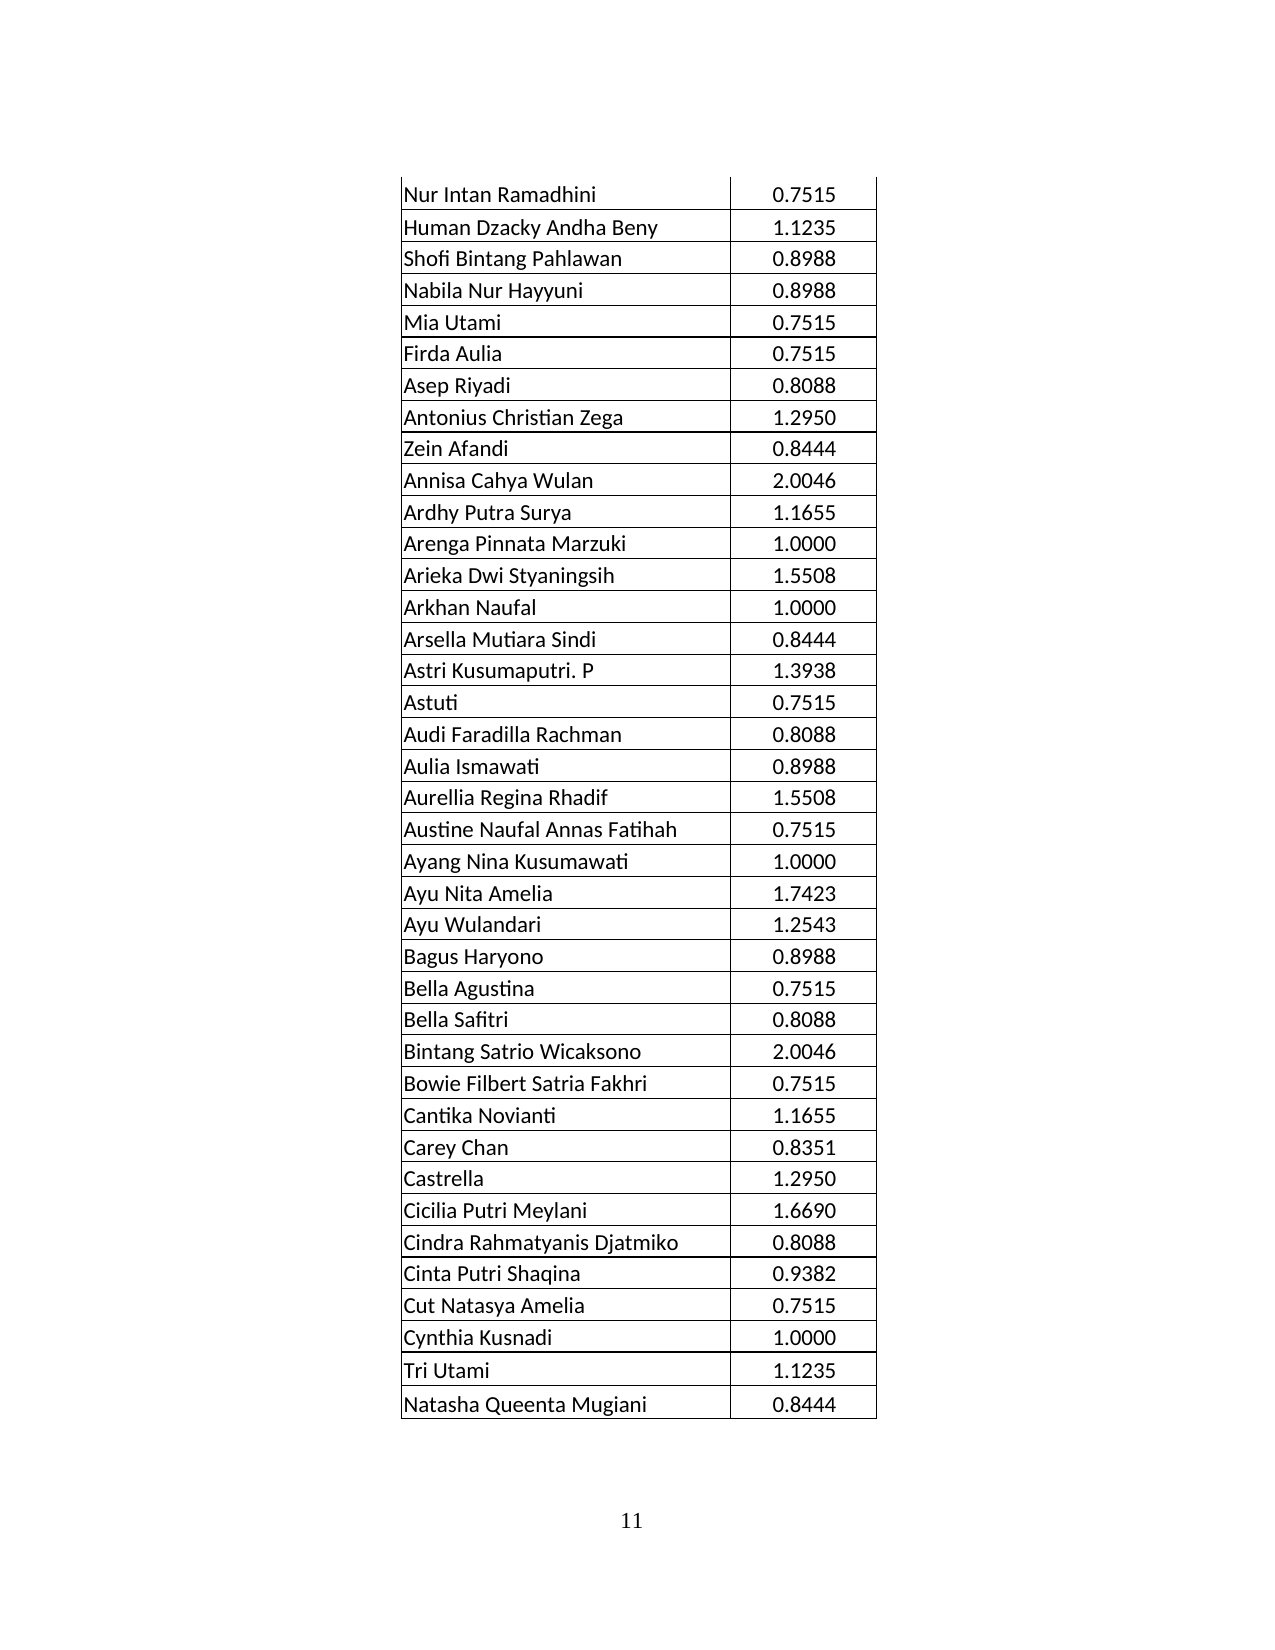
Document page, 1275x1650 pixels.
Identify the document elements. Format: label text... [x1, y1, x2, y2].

table_cell Audi Faradilla Rachman [402, 718, 730, 749]
table_cell Firda Aulia [402, 338, 730, 368]
table_cell Aurellia Regina Rhadif [402, 782, 730, 812]
table_cell 1.2950 [731, 1162, 876, 1193]
table_cell Ardhy Putra Surya [402, 496, 730, 527]
table_cell 1.0000 [731, 528, 876, 558]
table_cell 0.7515 [731, 813, 876, 844]
table_cell Shofi Bintang Pahlawan [402, 242, 730, 273]
table_cell Austine Naufal Annas Fatihah [402, 813, 730, 844]
table_cell Zein Afandi [402, 433, 730, 463]
table_cell 1.5508 [731, 782, 876, 812]
table_cell Mia Utami [402, 306, 730, 336]
table_cell Cinta Putri Shaqina [402, 1258, 730, 1288]
table_cell 0.8444 [731, 433, 876, 463]
table_cell 1.2543 [731, 909, 876, 939]
table_cell Castrella [402, 1162, 730, 1193]
table_cell Bella Safitri [402, 1004, 730, 1034]
table_cell Natasha Queenta Mugiani [402, 1386, 730, 1418]
table_cell Arenga Pinnata Marzuki [402, 528, 730, 558]
table_cell 1.1655 [731, 1099, 876, 1129]
table_header 0.7515 [731, 177, 876, 209]
table_cell 0.7515 [731, 972, 876, 1002]
table_cell 1.6690 [731, 1194, 876, 1224]
table_cell Astri Kusumaputri. P [402, 655, 730, 685]
table_cell Aulia Ismawati [402, 750, 730, 781]
table_cell Cynthia Kusnadi [402, 1321, 730, 1351]
table_cell 2.0046 [731, 464, 876, 495]
table_cell 1.5508 [731, 559, 876, 590]
table_cell Arieka Dwi Styaningsih [402, 559, 730, 590]
table_cell 0.7515 [731, 1067, 876, 1098]
table_cell 0.8351 [731, 1131, 876, 1161]
table_cell 0.7515 [731, 1289, 876, 1319]
table_cell 1.1235 [731, 210, 876, 241]
table_cell Antonius Christian Zega [402, 401, 730, 431]
table_cell 1.7423 [731, 877, 876, 907]
table_header Nur Intan Ramadhini [402, 177, 730, 209]
table_cell 0.9382 [731, 1258, 876, 1288]
table_cell Carey Chan [402, 1131, 730, 1161]
table_cell 0.8988 [731, 750, 876, 781]
table_cell Arsella Mutiara Sindi [402, 623, 730, 654]
table_cell 1.0000 [731, 1321, 876, 1351]
table_cell 0.8988 [731, 242, 876, 273]
table_cell Cantika Novianti [402, 1099, 730, 1129]
table_cell Tri Utami [402, 1353, 730, 1385]
table_cell Ayu Wulandari [402, 909, 730, 939]
table_cell Ayang Nina Kusumawati [402, 845, 730, 876]
table_cell 1.0000 [731, 591, 876, 622]
table_cell Bella Agustina [402, 972, 730, 1002]
table_cell Bowie Filbert Satria Fakhri [402, 1067, 730, 1098]
table_cell 0.8444 [731, 1386, 876, 1418]
table_cell Bintang Satrio Wicaksono [402, 1035, 730, 1066]
table_cell 2.0046 [731, 1035, 876, 1066]
table_cell Cindra Rahmatyanis Djatmiko [402, 1226, 730, 1256]
table_cell Cicilia Putri Meylani [402, 1194, 730, 1224]
table_cell Annisa Cahya Wulan [402, 464, 730, 495]
table_cell Arkhan Naufal [402, 591, 730, 622]
table_cell Bagus Haryono [402, 940, 730, 971]
table_cell 1.3938 [731, 655, 876, 685]
table_cell 0.8088 [731, 718, 876, 749]
table_cell 1.1235 [731, 1353, 876, 1385]
table_cell Human Dzacky Andha Beny [402, 210, 730, 241]
table_cell 1.1655 [731, 496, 876, 527]
table_cell 1.2950 [731, 401, 876, 431]
table_cell 0.7515 [731, 306, 876, 336]
table_cell 0.8988 [731, 940, 876, 971]
table_cell 1.0000 [731, 845, 876, 876]
table_cell 0.7515 [731, 686, 876, 717]
table_cell Ayu Nita Amelia [402, 877, 730, 907]
table_cell Cut Natasya Amelia [402, 1289, 730, 1319]
table_cell Nabila Nur Hayyuni [402, 274, 730, 304]
table_cell Asep Riyadi [402, 369, 730, 400]
table_cell 0.8088 [731, 369, 876, 400]
table_cell 0.8088 [731, 1004, 876, 1034]
table_cell 0.8988 [731, 274, 876, 304]
table_cell 0.7515 [731, 338, 876, 368]
table_cell Astuti [402, 686, 730, 717]
table_cell 0.8444 [731, 623, 876, 654]
table_cell 0.8088 [731, 1226, 876, 1256]
